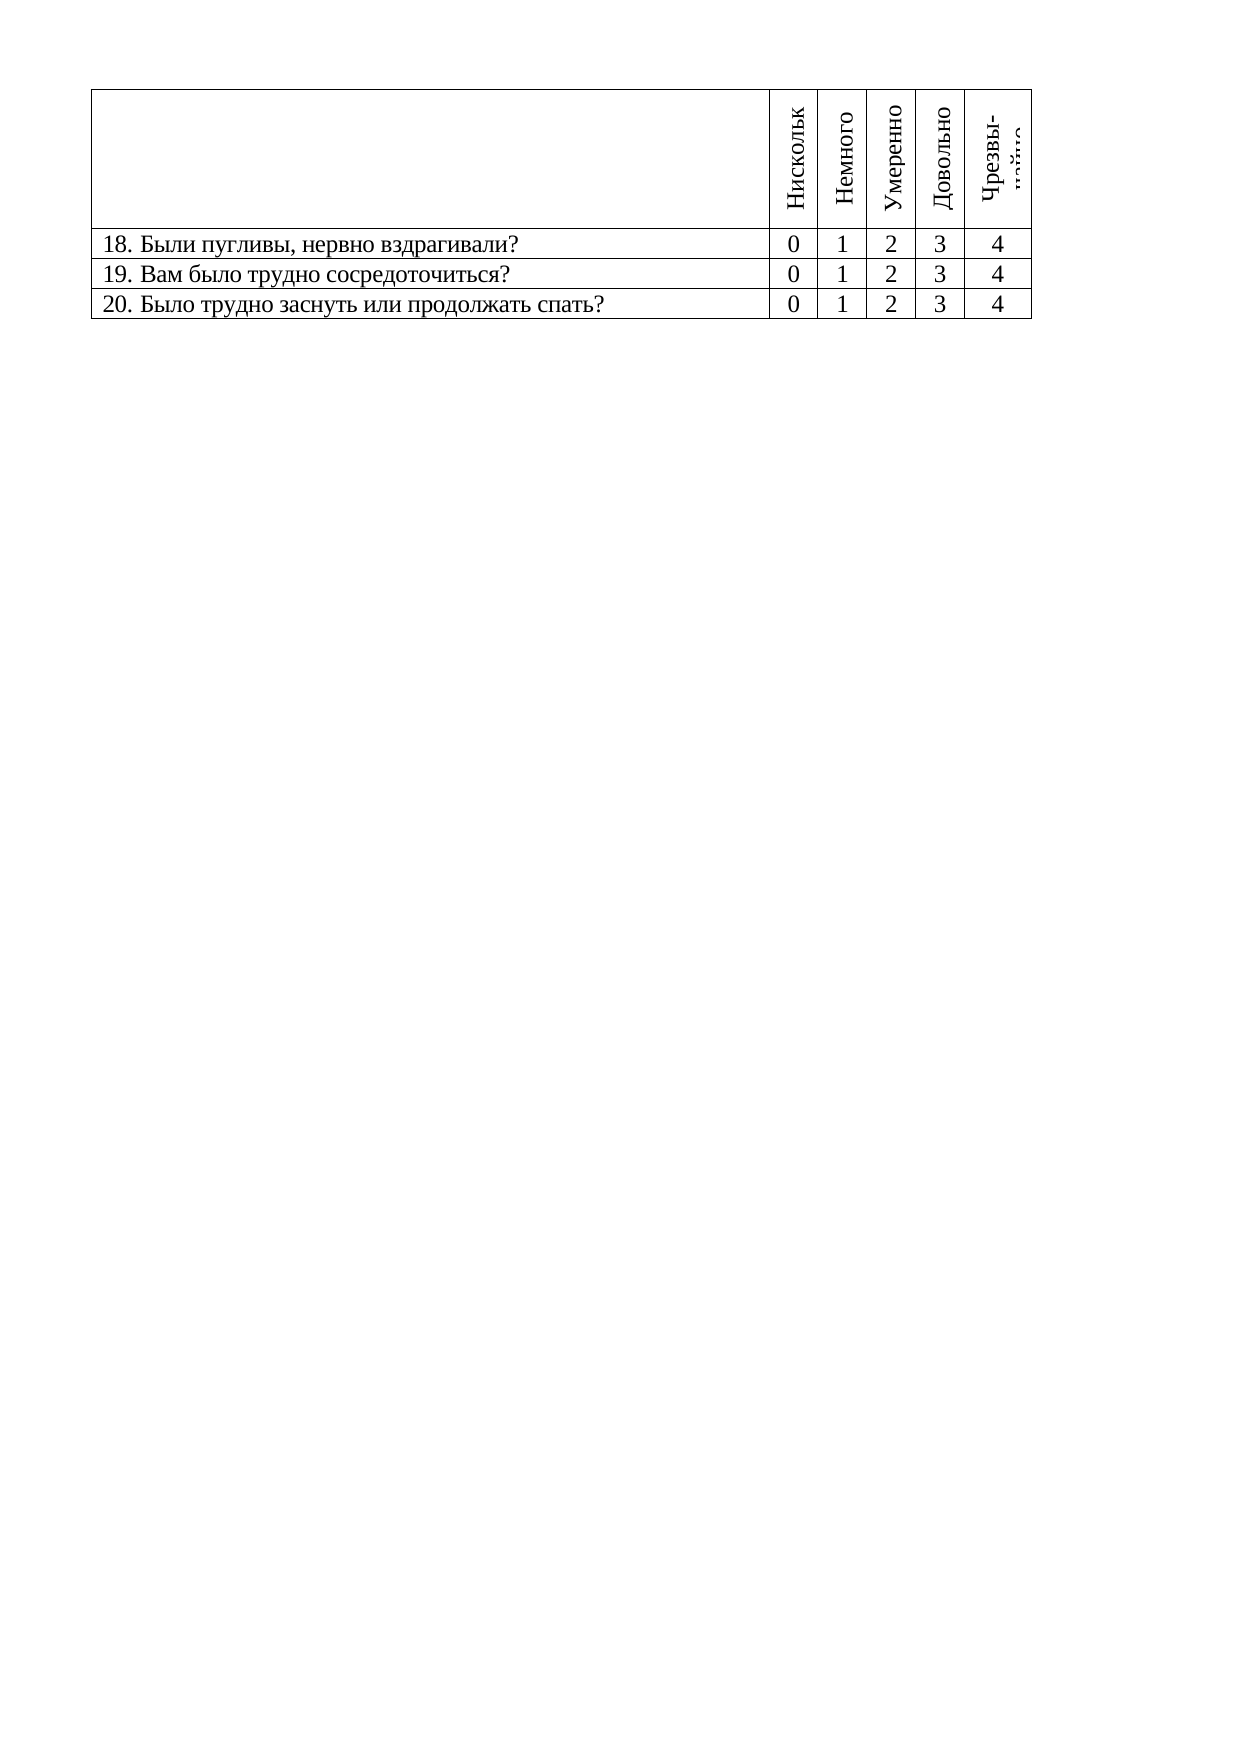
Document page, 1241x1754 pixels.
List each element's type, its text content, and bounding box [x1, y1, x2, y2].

table_cell 3 [916, 259, 964, 288]
table_cell 1 [818, 259, 866, 288]
table_header Довольно сильно [916, 90, 964, 228]
table_cell 2 [867, 259, 915, 288]
table_cell 1 [818, 289, 866, 318]
table_cell 0 [770, 259, 817, 288]
table_cell 2 [867, 289, 915, 318]
table_cell 4 [965, 259, 1031, 288]
table_cell 3 [916, 229, 964, 258]
table_cell 0 [770, 289, 817, 318]
table_cell Вам было трудно сосредоточиться? [92, 259, 769, 288]
table_cell Было трудно заснуть или продолжать спать? [92, 289, 769, 318]
table_cell 0 [770, 229, 817, 258]
table_cell 2 [867, 229, 915, 258]
table_header [92, 90, 769, 228]
table_cell 3 [916, 289, 964, 318]
table_header Умеренно [867, 90, 915, 228]
table_header Немного [818, 90, 866, 228]
table_cell 4 [965, 289, 1031, 318]
table_cell Были пугливы, нервно вздрагивали? [92, 229, 769, 258]
table_cell 4 [965, 229, 1031, 258]
table_header Нисколько [770, 90, 817, 228]
table_header Чрезвы-чайно [965, 90, 1031, 228]
table_cell 1 [818, 229, 866, 258]
